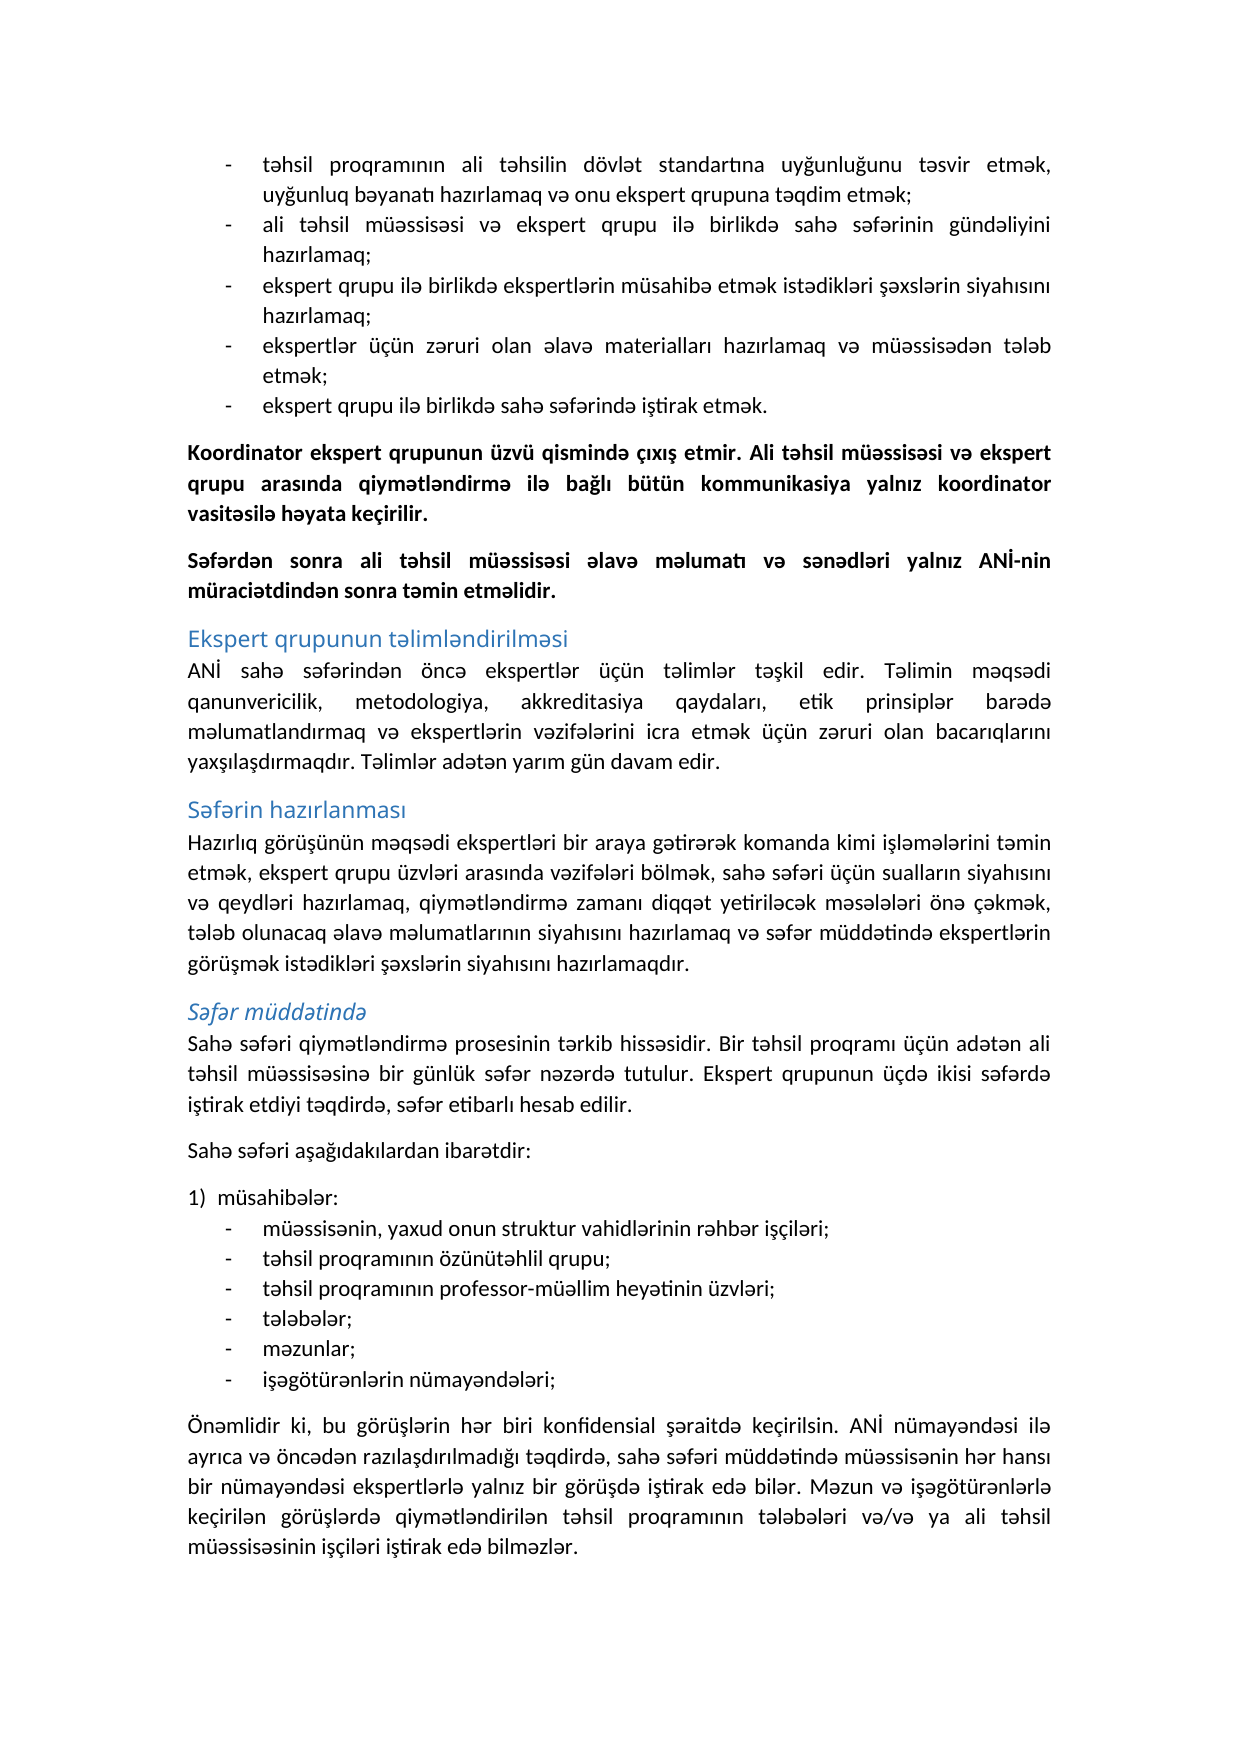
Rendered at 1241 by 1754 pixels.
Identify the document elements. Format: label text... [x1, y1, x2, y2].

text Sahə səfəri qiymətləndirmə prosesinin tərkib hissəsidir. Bir təhsil proqramı üçün adətən ali təhsil müəssisəsinə bir günlük səfər nəzərdə tutulur. Ekspert qrupunun üçdə ikisi səfərdə iştirak etdiyi təqdirdə, səfər etibarlı hesab edilir. [187, 1029, 1053, 1118]
list tələbələr; [225, 1304, 1053, 1332]
list işəgötürənlərin nümayəndələri; [225, 1365, 1053, 1393]
list təhsil proqramının özünütəhlil qrupu; [225, 1244, 1053, 1272]
list ekspert qrupu ilə birlikdə ekspertlərin müsahibə etmək istədikləri şəxslərin siyahısını hazırlamaq; [225, 271, 1053, 329]
subtitle Ekspert qrupunun təlimləndirilməsi [187, 623, 1053, 654]
list müəssisənin, yaxud onun struktur vahidlərinin rəhbər işçiləri; [225, 1214, 1053, 1242]
text Hazırlıq görüşünün məqsədi ekspertləri bir araya gətirərək komanda kimi işləmələrini təmin etmək, ekspert qrupu üzvləri arasında vəzifələri bölmək, sahə səfəri üçün sualların siyahısını və qeydləri hazırlamaq, qiymətləndirmə zamanı diqqət yetiriləcək məsələləri önə çəkmək, tələb olunacaq əlavə məlumatlarının siyahısını hazırlamaq və səfər müddətində ekspertlərin görüşmək istədikləri şəxslərin siyahısını hazırlamaqdır. [187, 828, 1053, 977]
list məzunlar; [225, 1334, 1053, 1363]
subtitle Səfər müddətində [187, 996, 1053, 1027]
text Sahə səfəri aşağıdakılardan ibarətdir: [187, 1137, 1053, 1165]
subtitle Səfərin hazırlanması [187, 794, 1053, 825]
text Səfərdən sonra ali təhsil müəssisəsi əlavə məlumatı və sənədləri yalnız ANİ-nin müraciətdindən sonra təmin etməlidir. [187, 546, 1053, 604]
list ali təhsil müəssisəsi və ekspert qrupu ilə birlikdə sahə səfərinin gündəliyini hazırlamaq; [225, 210, 1053, 269]
list ekspertlər üçün zəruri olan əlavə materialları hazırlamaq və müəssisədən tələb etmək; [225, 331, 1053, 389]
text Koordinator ekspert qrupunun üzvü qismində çıxış etmir. Ali təhsil müəssisəsi və ekspert qrupu arasında qiymətləndirmə ilə bağlı bütün kommunikasiya yalnız koordinator vasitəsilə həyata keçirilir. [187, 438, 1053, 527]
list təhsil proqramının professor-müəllim heyətinin üzvləri; [225, 1274, 1053, 1302]
list təhsil proqramının ali təhsilin dövlət standartına uyğunluğunu təsvir etmək, uyğunluq bəyanatı hazırlamaq və onu ekspert qrupuna təqdim etmək; [225, 150, 1053, 208]
text Önəmlidir ki, bu görüşlərin hər biri konfidensial şəraitdə keçirilsin. ANİ nümayəndəsi ilə ayrıca və öncədən razılaşdırılmadığı təqdirdə, sahə səfəri müddətində müəssisənin hər hansı bir nümayəndəsi ekspertlərlə yalnız bir görüşdə iştirak edə bilər. Məzun və işəgötürənlərlə keçirilən görüşlərdə qiymətləndirilən təhsil proqramının tələbələri və/və ya ali təhsil müəssisəsinin işçiləri iştirak edə bilməzlər. [187, 1412, 1053, 1561]
list müsahibələr: [187, 1183, 1053, 1212]
list ekspert qrupu ilə birlikdə sahə səfərində iştirak etmək. [225, 392, 1053, 420]
text ANİ sahə səfərindən öncə ekspertlər üçün təlimlər təşkil edir. Təlimin məqsədi qanunvericilik, metodologiya, akkreditasiya qaydaları, etik prinsiplər barədə məlumatlandırmaq və ekspertlərin vəzifələrini icra etmək üçün zəruri olan bacarıqlarını yaxşılaşdırmaqdır. Təlimlər adətən yarım gün davam edir. [187, 657, 1053, 775]
